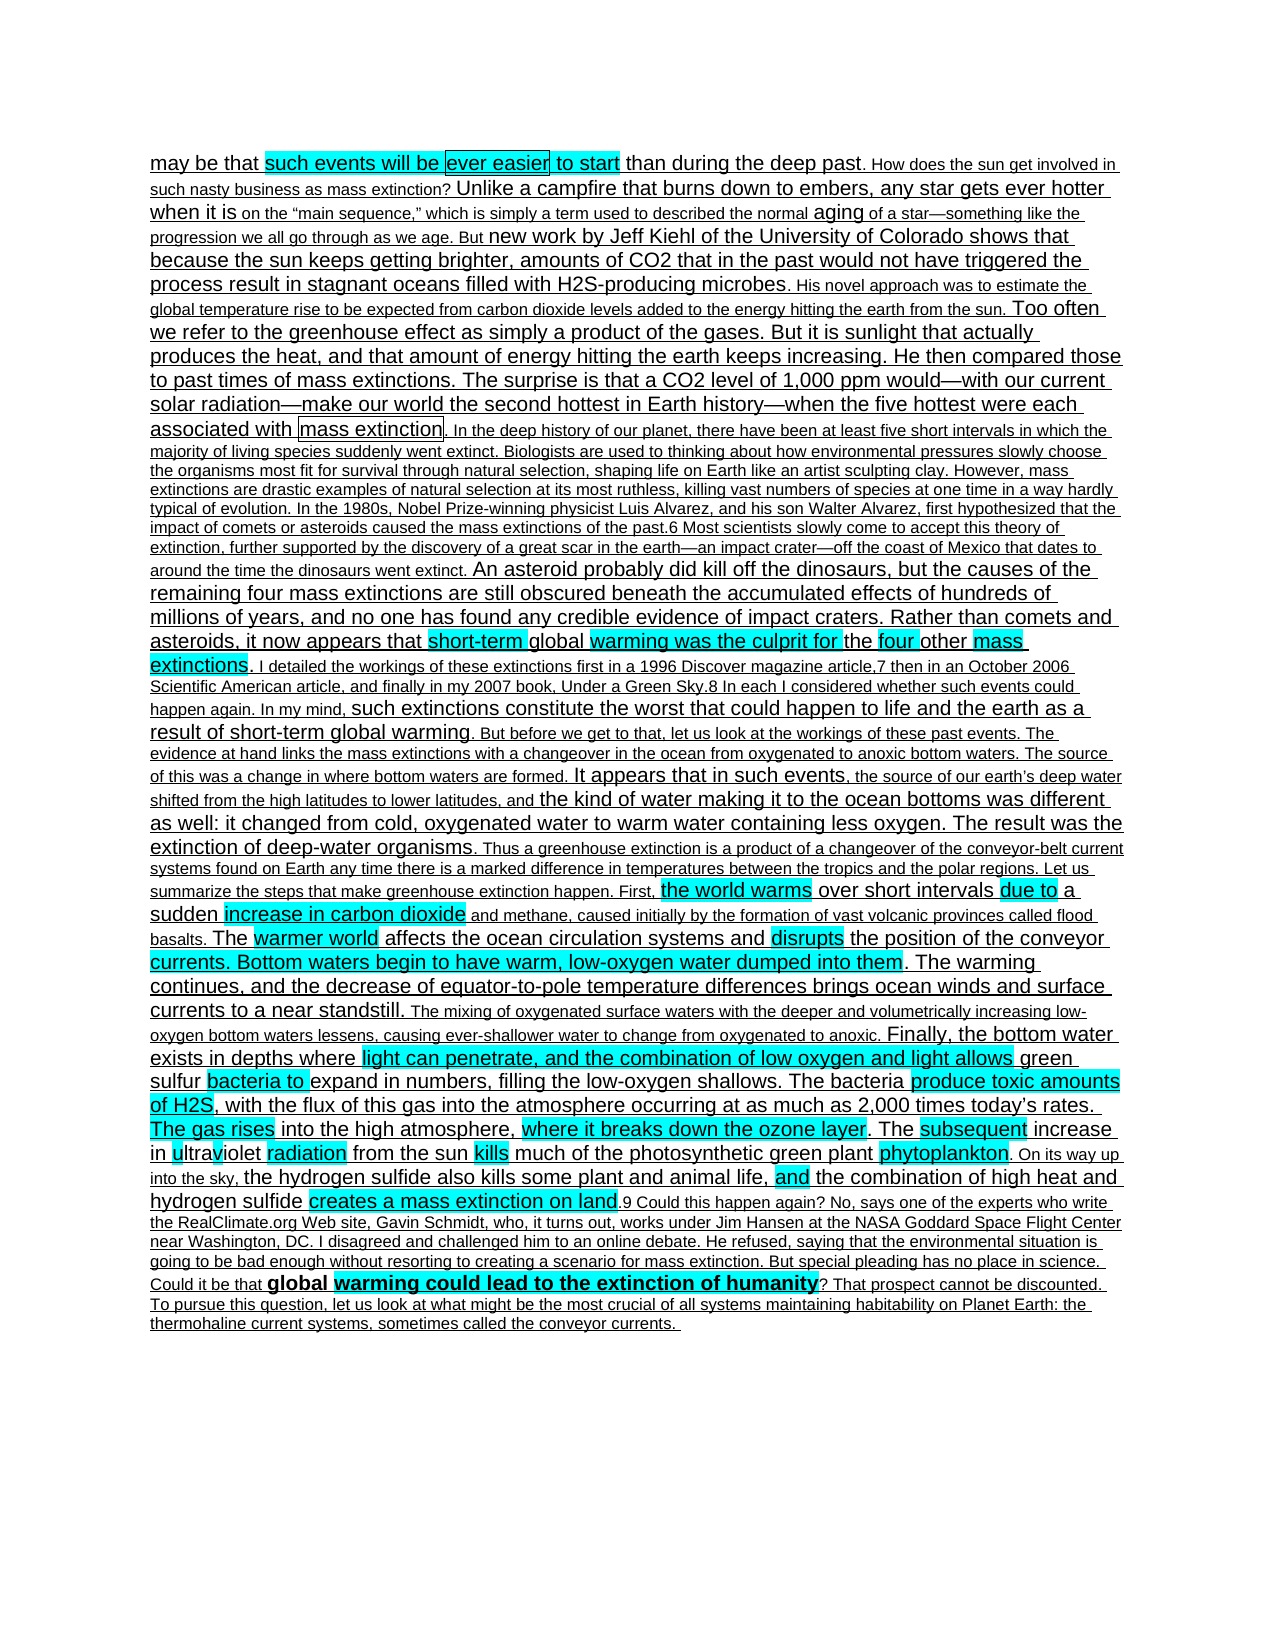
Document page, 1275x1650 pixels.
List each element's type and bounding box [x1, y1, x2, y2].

text [150, 150, 1125, 1333]
